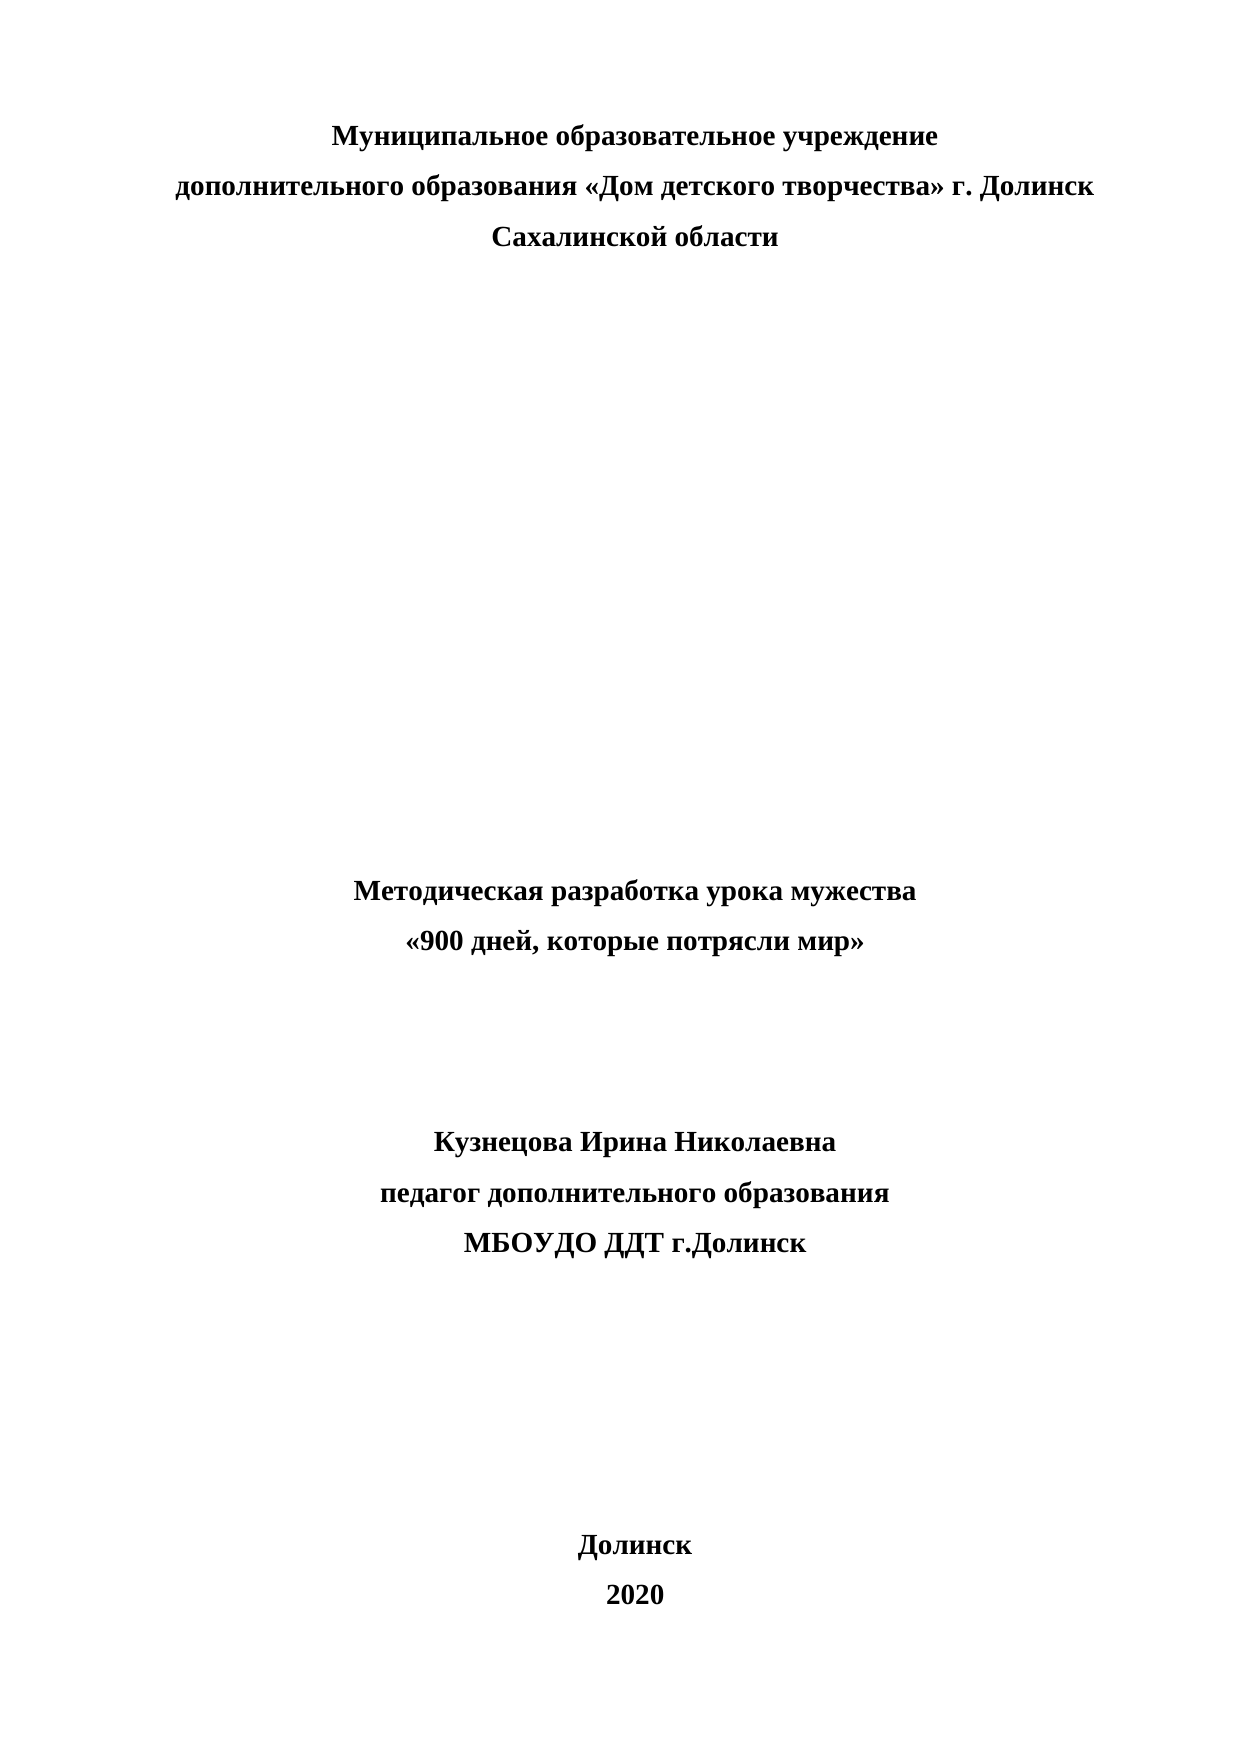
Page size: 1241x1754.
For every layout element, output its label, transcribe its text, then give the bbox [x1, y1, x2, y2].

text Методическая разработка урока мужества [118, 873, 1152, 906]
text педагог дополнительного образования [118, 1175, 1152, 1208]
text Кузнецова Ирина Николаевна [118, 1124, 1152, 1158]
text Сахалинской области [118, 219, 1152, 252]
text Долинск [118, 1527, 1152, 1560]
text 2020 [118, 1577, 1152, 1611]
text «900 дней, которые потрясли мир» [118, 923, 1152, 957]
text Муниципальное образовательное учреждение дополнительного образования «Дом детского творчества» г. Долинск [118, 118, 1152, 202]
text МБОУДО ДДТ г.Долинск [118, 1225, 1152, 1258]
